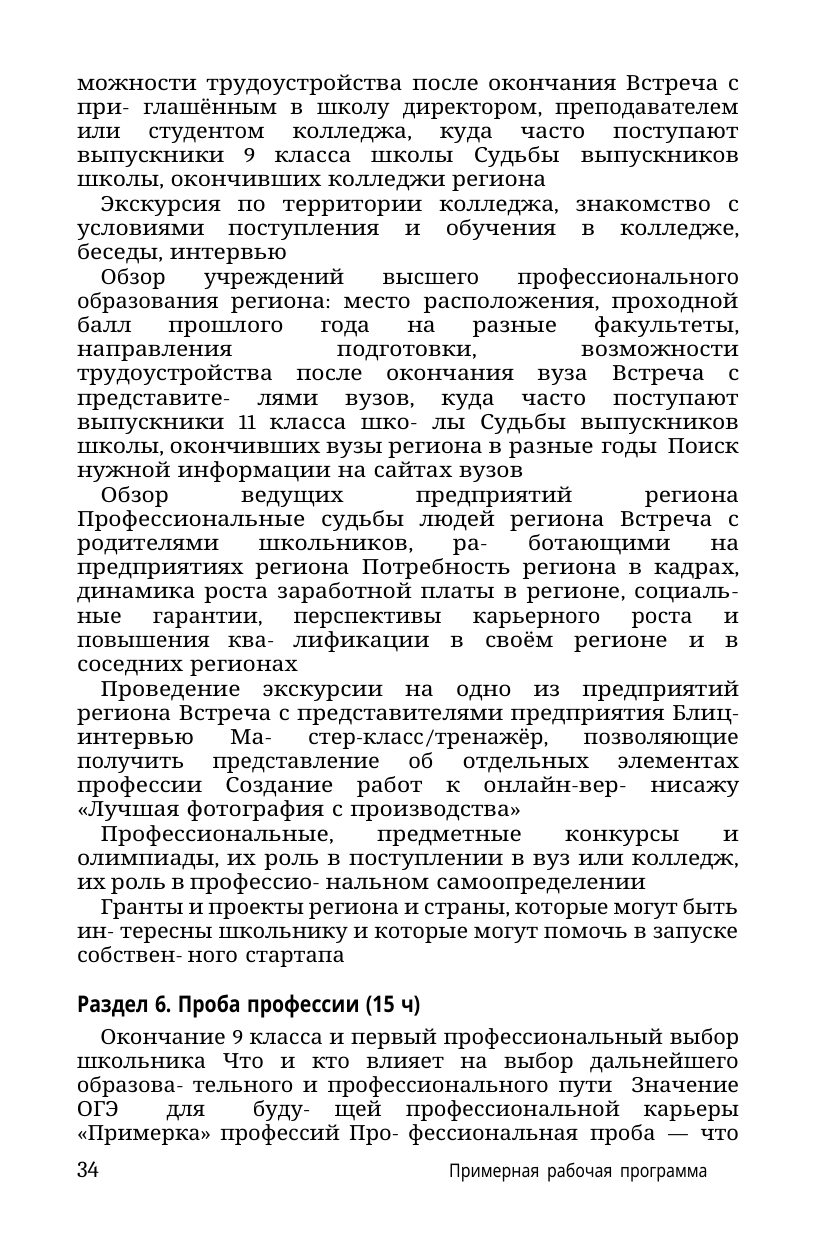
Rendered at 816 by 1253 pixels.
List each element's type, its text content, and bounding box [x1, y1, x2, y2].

text Профессиональные, предметные конкурсы и олимпиады, их роль в поступлении в вуз или колледж, их роль в профессио- нальном самоопределении [77, 823, 739, 895]
text Обзор учреждений высшего профессионального образования региона: место расположения, проходной балл прошлого года на разные факультеты, направления подготовки, возможности трудоустройства после окончания вуза Встреча с представите- лями вузов, куда часто поступают выпускники 11 класса шко- лы Судьбы выпускников школы, окончивших вузы региона в разные годы Поиск нужной информации на сайтах вузов [77, 265, 739, 483]
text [77, 1025, 739, 1146]
text Экскурсия по территории колледжа, знакомство с условиями поступления и обучения в колледже, беседы, интервью [77, 193, 739, 265]
text Проведение экскурсии на одно из предприятий региона Встреча с представителями предприятия Блиц-интервью Ма- стер-класс/тренажёр, позволяющие получить представление об отдельных элементах профессии Создание работ к онлайн-вер- нисажу «Лучшая фотография с производства» [77, 677, 739, 822]
text Обзор ведущих предприятий региона Профессиональные судьбы людей региона Встреча с родителями школьников, ра- ботающими на предприятиях региона Потребность региона в кадрах, динамика роста заработной платы в регионе, социаль- ные гарантии, перспективы карьерного роста и повышения ква- лификации в своём регионе и в соседних регионах [77, 483, 739, 677]
subtitle Раздел 6. Проба профессии (15 ч) [77, 988, 755, 1019]
text можности трудоустройства после окончания Встреча с при- глашённым в школу директором, преподавателем или студентом колледжа, куда часто поступают выпускники 9 класса школы Судьбы выпускников школы, окончивших колледжи региона [77, 71, 739, 192]
text Гранты и проекты региона и страны, которые могут быть ин- тересны школьнику и которые могут помочь в запуске собствен- ного стартапа [77, 895, 739, 968]
